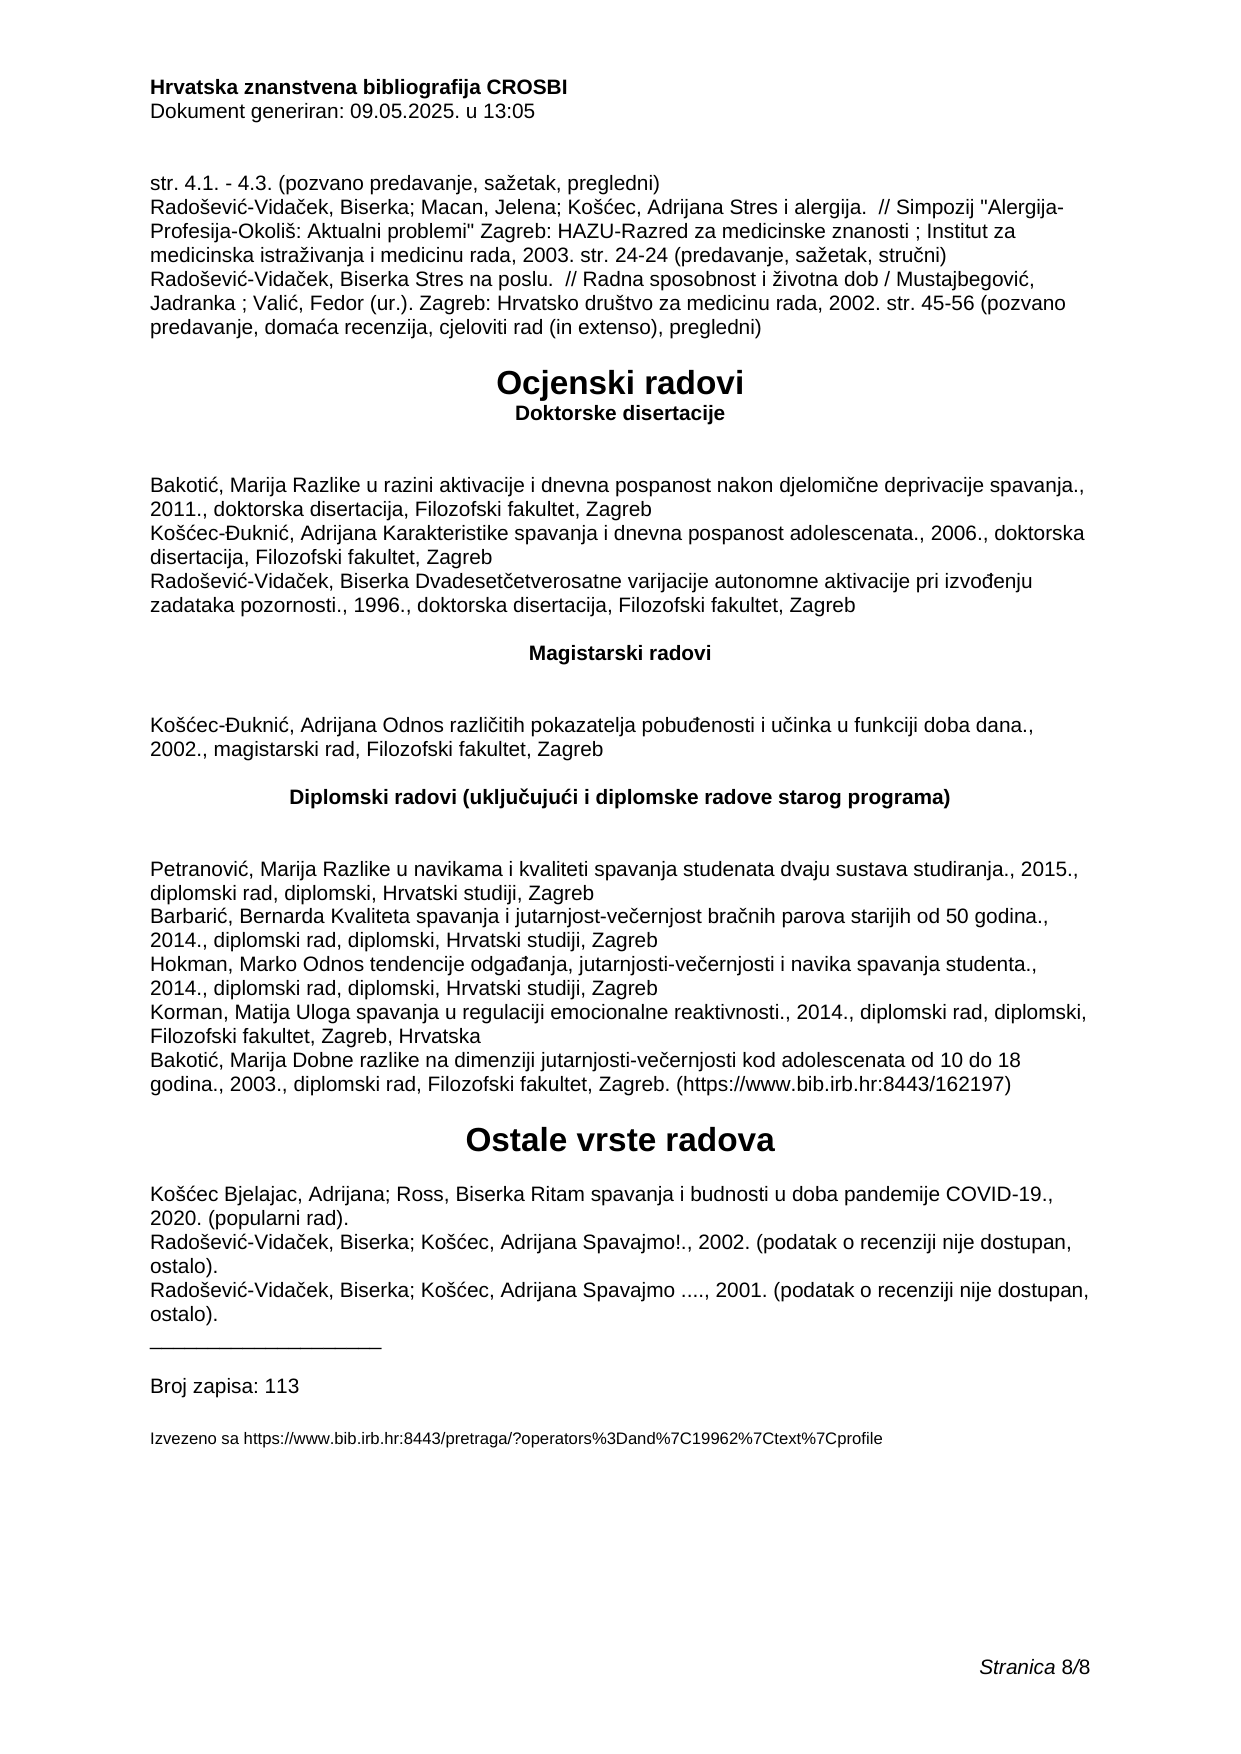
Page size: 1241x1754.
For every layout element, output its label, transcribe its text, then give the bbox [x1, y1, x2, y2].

subtitle Magistarski radovi [150, 641, 1090, 665]
text Bakotić, Marija [150, 473, 1090, 521]
text Košćec-Đuknić, Adrijana [150, 521, 1090, 569]
text Barbarić, Bernarda [150, 904, 1090, 952]
text Košćec-Đuknić, Adrijana [150, 713, 1090, 761]
text Hokman, Marko [150, 952, 1090, 1000]
text ____________________ [150, 1326, 1090, 1350]
text Košćec Bjelajac, Adrijana; Ross, Biserka [150, 1182, 1090, 1230]
text Radošević-Vidaček, Biserka [150, 569, 1090, 617]
text Petranović, Marija [150, 856, 1090, 904]
text Radošević-Vidaček, Biserka; Košćec, Adrijana [150, 1230, 1090, 1278]
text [150, 171, 1090, 195]
subtitle Ostale vrste radova [150, 1120, 1090, 1158]
text Radošević-Vidaček, Biserka; Košćec, Adrijana [150, 1278, 1090, 1326]
subtitle Ocjenski radovi [150, 363, 1090, 401]
text Broj zapisa: 113 [150, 1374, 1090, 1398]
text Radošević-Vidaček, Biserka [150, 267, 1090, 339]
text Bakotić, Marija [150, 1048, 1090, 1096]
text Izvezeno sa https://www.bib.irb.hr:8443/pretraga/?operators%3Dand%7C19962%7Ctext%7Cprofile [150, 1429, 1090, 1448]
subtitle Diplomski radovi (uključujući i diplomske radove starog programa) [150, 784, 1090, 808]
text Korman, Matija [150, 1000, 1090, 1048]
text Radošević-Vidaček, Biserka; Macan, Jelena; Košćec, Adrijana [150, 195, 1090, 267]
subtitle Doktorske disertacije [150, 401, 1090, 425]
